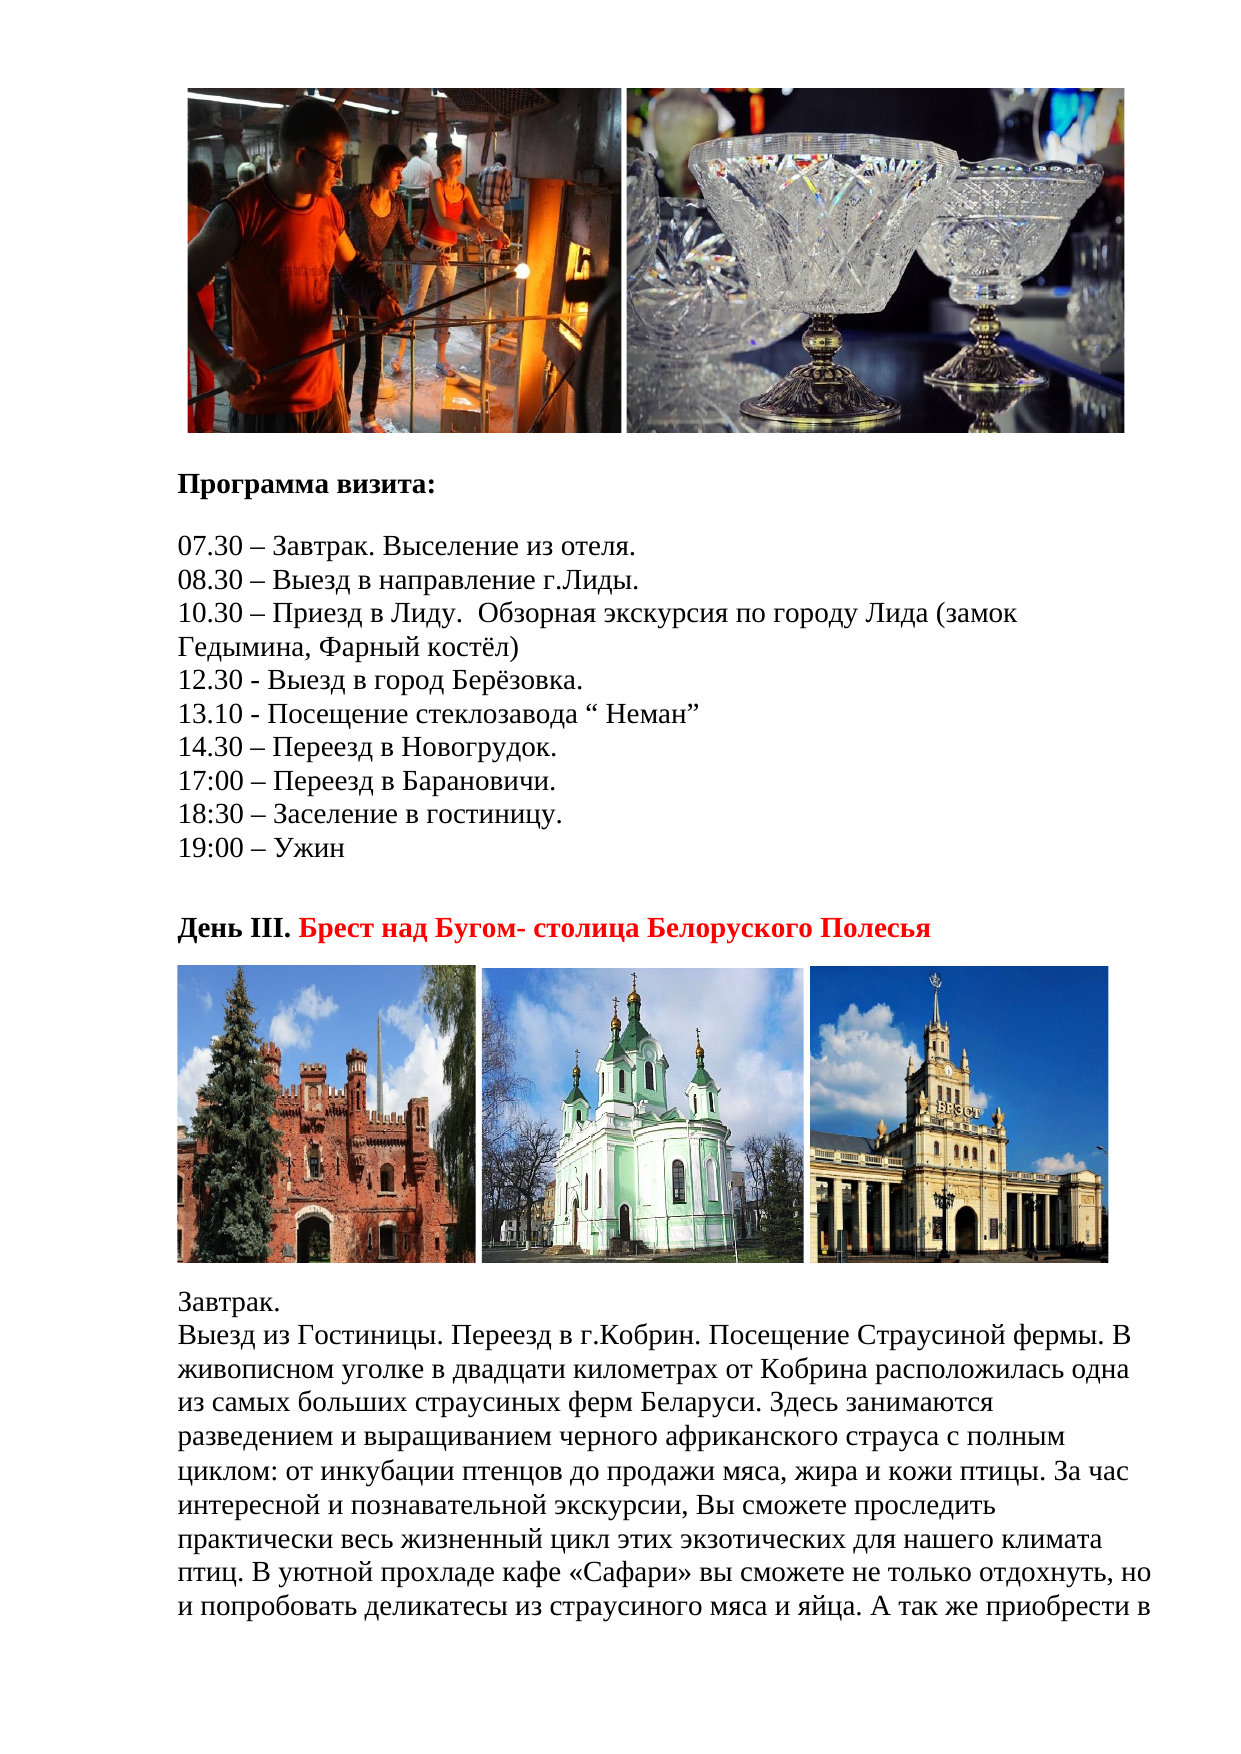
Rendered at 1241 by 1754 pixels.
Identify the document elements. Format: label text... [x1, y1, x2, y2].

text 07.30 – Завтрак. Выселение из отеля. [177, 528, 1152, 562]
text 12.30 - Выезд в город Берёзовка. [177, 662, 1152, 696]
picture [810, 966, 1109, 1263]
text 17:00 – Переезд в Барановичи. [177, 763, 1152, 797]
picture [481, 968, 804, 1263]
picture [187, 88, 622, 433]
picture [177, 965, 476, 1263]
text 14.30 – Переезд в Новогрудок. [177, 729, 1152, 763]
text 18:30 – Заселение в гостиницу. [177, 797, 1152, 830]
text 08.30 – Выезд в направление г.Лиды. [177, 562, 1152, 595]
text Завтрак. [177, 1284, 1152, 1317]
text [177, 1317, 1152, 1621]
text 10.30 – Приезд в Лиду. Обзорная экскурсия по городу Лида (замок Гедымина, Фарный костёл) [177, 595, 1152, 662]
text 13.10 - Посещение стеклозавода “ Неман” [177, 696, 1152, 729]
text 19:00 – Ужин [177, 830, 1152, 864]
text День III. Брест над Бугом- столицa Белоруского Полесья [177, 911, 1152, 944]
text Программа визита: [177, 466, 1152, 499]
picture [626, 88, 1125, 433]
